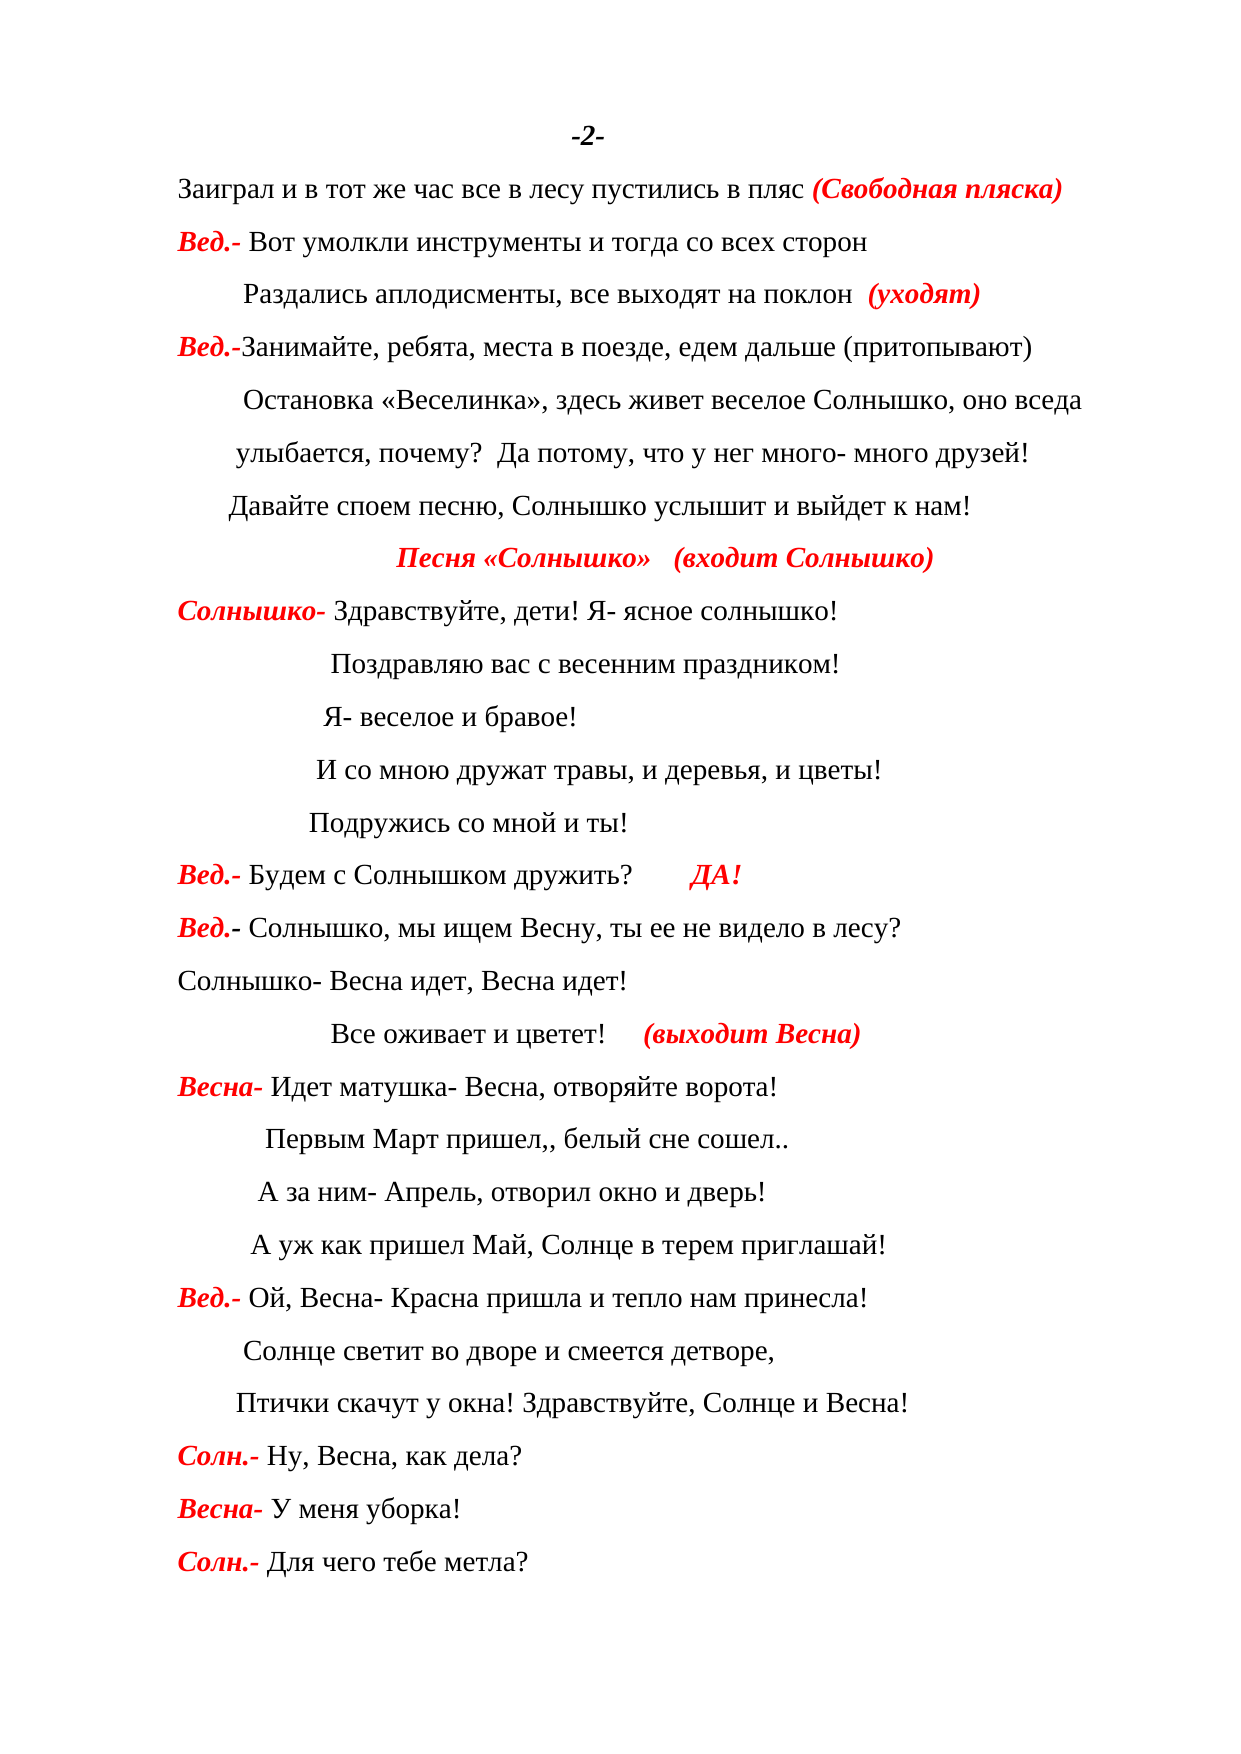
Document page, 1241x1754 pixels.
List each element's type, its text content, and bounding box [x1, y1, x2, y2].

text Весна- У меня уборка! [177, 1491, 1152, 1525]
text Вед.- Ой, Весна- Красна пришла и тепло нам принесла! [177, 1280, 1152, 1313]
text Первым Март пришел,, белый сне сошел.. [177, 1122, 1152, 1155]
text Песня «Солнышко» (входит Солнышко) [177, 541, 1152, 574]
text Солнышко- Весна идет, Весна идет! [177, 963, 1152, 997]
text Поздравляю вас с весенним праздником! [177, 646, 1152, 680]
text Заиграл и в тот же час все в лесу пустились в пляс (Свободная пляска) [177, 171, 1152, 204]
text А уж как пришел Май, Солнце в терем приглашай! [177, 1227, 1152, 1261]
text Солнышко- Здравствуйте, дети! Я- ясное солнышко! [177, 593, 1152, 627]
text Остановка «Веселинка», здесь живет веселое Солнышко, оно вседа [177, 382, 1152, 416]
text -2- [177, 118, 1152, 152]
text улыбается, почему? Да потому, что у нег много- много друзей! [177, 435, 1152, 468]
text Солнце светит во дворе и смеется детворе, [177, 1333, 1152, 1366]
text И со мною дружат травы, и деревья, и цветы! [177, 752, 1152, 785]
text Весна- Идет матушка- Весна, отворяйте ворота! [177, 1069, 1152, 1102]
text Солн.- Ну, Весна, как дела? [177, 1438, 1152, 1472]
text Все оживает и цветет! (выходит Весна) [177, 1016, 1152, 1049]
text Птички скачут у окна! Здравствуйте, Солнце и Весна! [177, 1386, 1152, 1419]
text А за ним- Апрель, отворил окно и дверь! [177, 1174, 1152, 1208]
text Вед.- Вот умолкли инструменты и тогда со всех сторон [177, 224, 1152, 257]
text Давайте споем песню, Солнышко услышит и выйдет к нам! [177, 488, 1152, 521]
text Вед.-Занимайте, ребята, места в поезде, едем дальше (притопывают) [177, 329, 1152, 363]
text Вед.- Солнышко, мы ищем Весну, ты ее не видело в лесу? [177, 910, 1152, 944]
text Раздались аплодисменты, все выходят на поклон (уходят) [177, 277, 1152, 310]
text Я- веселое и бравое! [177, 699, 1152, 733]
text Вед.- Будем с Солнышком дружить? ДА! [177, 857, 1152, 891]
text Солн.- Для чего тебе метла? [177, 1544, 1152, 1578]
text Подружись со мной и ты! [177, 805, 1152, 838]
